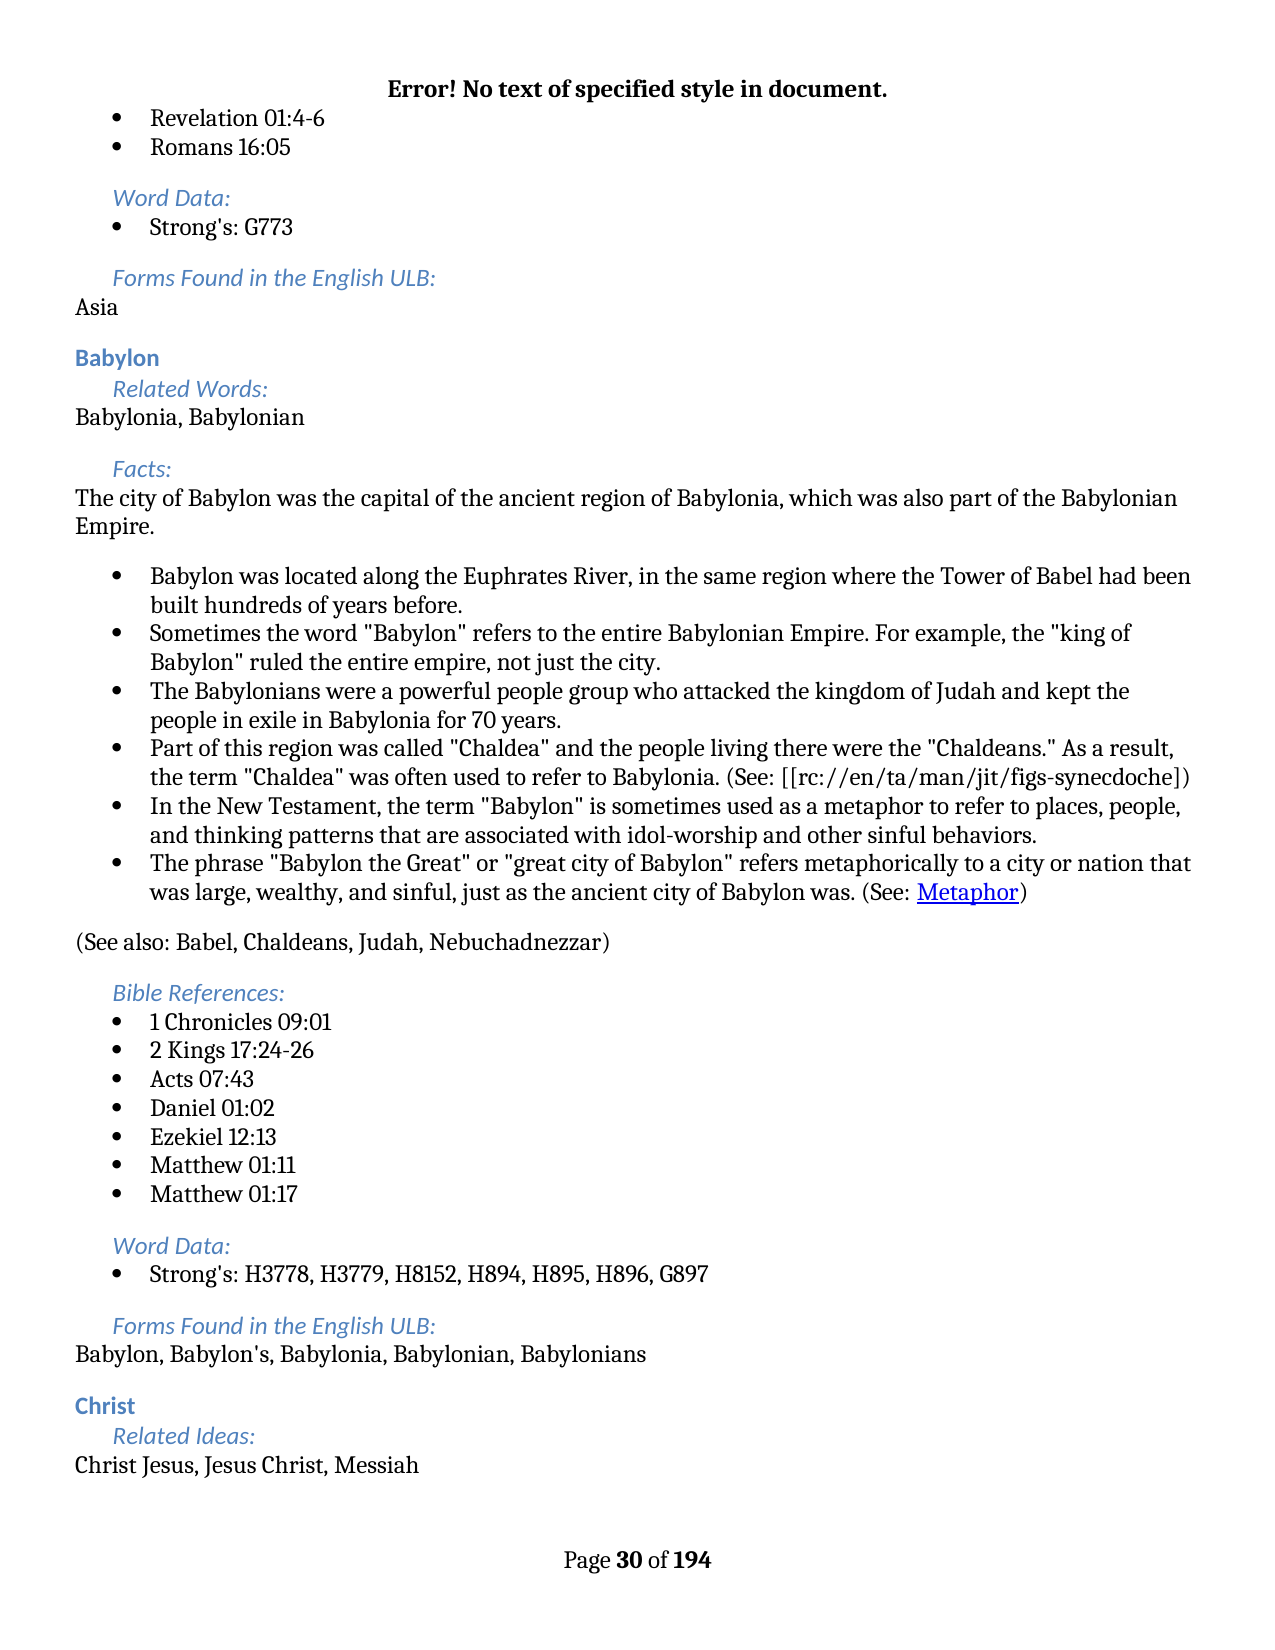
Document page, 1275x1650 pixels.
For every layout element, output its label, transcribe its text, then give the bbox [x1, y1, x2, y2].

list Babylon was located along the Euphrates River, in the same region where the Tower of Babel had been built hundreds of years before. [112, 562, 1200, 619]
subtitle Forms Found in the English ULB: [75, 1310, 1200, 1340]
list Daniel 01:02 [112, 1094, 1200, 1123]
text Christ Jesus, Jesus Christ, Messiah [75, 1451, 1200, 1480]
list Sometimes the word "Babylon" refers to the entire Babylonian Empire. For example, the "king of Babylon" ruled the entire empire, not just the city. [112, 619, 1200, 677]
list Romans 16:05 [112, 132, 1200, 161]
subtitle Christ [75, 1390, 1200, 1421]
subtitle Babylon [75, 342, 1200, 373]
subtitle Related Ideas: [75, 1421, 1200, 1451]
list Matthew 01:17 [112, 1180, 1200, 1209]
subtitle Bible References: [75, 977, 1200, 1008]
list The phrase "Babylon the Great" or "great city of Babylon" refers metaphorically to a city or nation that was large, wealthy, and sinful, just as the ancient city of Babylon was. (See: Metaphor) [112, 849, 1200, 907]
list Strong's: G773 [112, 213, 1200, 241]
list 2 Kings 17:24-26 [112, 1036, 1200, 1065]
list Ezekiel 12:13 [112, 1123, 1200, 1151]
subtitle Related Words: [75, 373, 1200, 403]
text Asia [75, 293, 1200, 321]
subtitle Forms Found in the English ULB: [75, 262, 1200, 293]
text (See also: Babel, Chaldeans, Judah, Nebuchadnezzar) [75, 928, 1200, 956]
list Revelation 01:4-6 [112, 104, 1200, 132]
subtitle Word Data: [75, 1230, 1200, 1260]
list In the New Testament, the term "Babylon" is sometimes used as a metaphor to refer to places, people, and thinking patterns that are associated with idol-worship and other sinful behaviors. [112, 792, 1200, 849]
subtitle Word Data: [75, 182, 1200, 213]
subtitle Facts: [75, 453, 1200, 483]
list The Babylonians were a powerful people group who attacked the kingdom of Judah and kept the people in exile in Babylonia for 70 years. [112, 677, 1200, 734]
text The city of Babylon was the capital of the ancient region of Babylonia, which was also part of the Babylonian Empire. [75, 483, 1200, 541]
list Matthew 01:11 [112, 1151, 1200, 1180]
list 1 Chronicles 09:01 [112, 1008, 1200, 1036]
list Acts 07:43 [112, 1065, 1200, 1094]
text Babylonia, Babylonian [75, 403, 1200, 432]
text Babylon, Babylon's, Babylonia, Babylonian, Babylonians [75, 1340, 1200, 1369]
list Part of this region was called "Chaldea" and the people living there were the "Chaldeans." As a result, the term "Chaldea" was often used to refer to Babylonia. (See: [[rc://en/ta/man/jit/figs-synecdoche]) [112, 734, 1200, 792]
list Strong's: H3778, H3779, H8152, H894, H895, H896, G897 [112, 1260, 1200, 1289]
